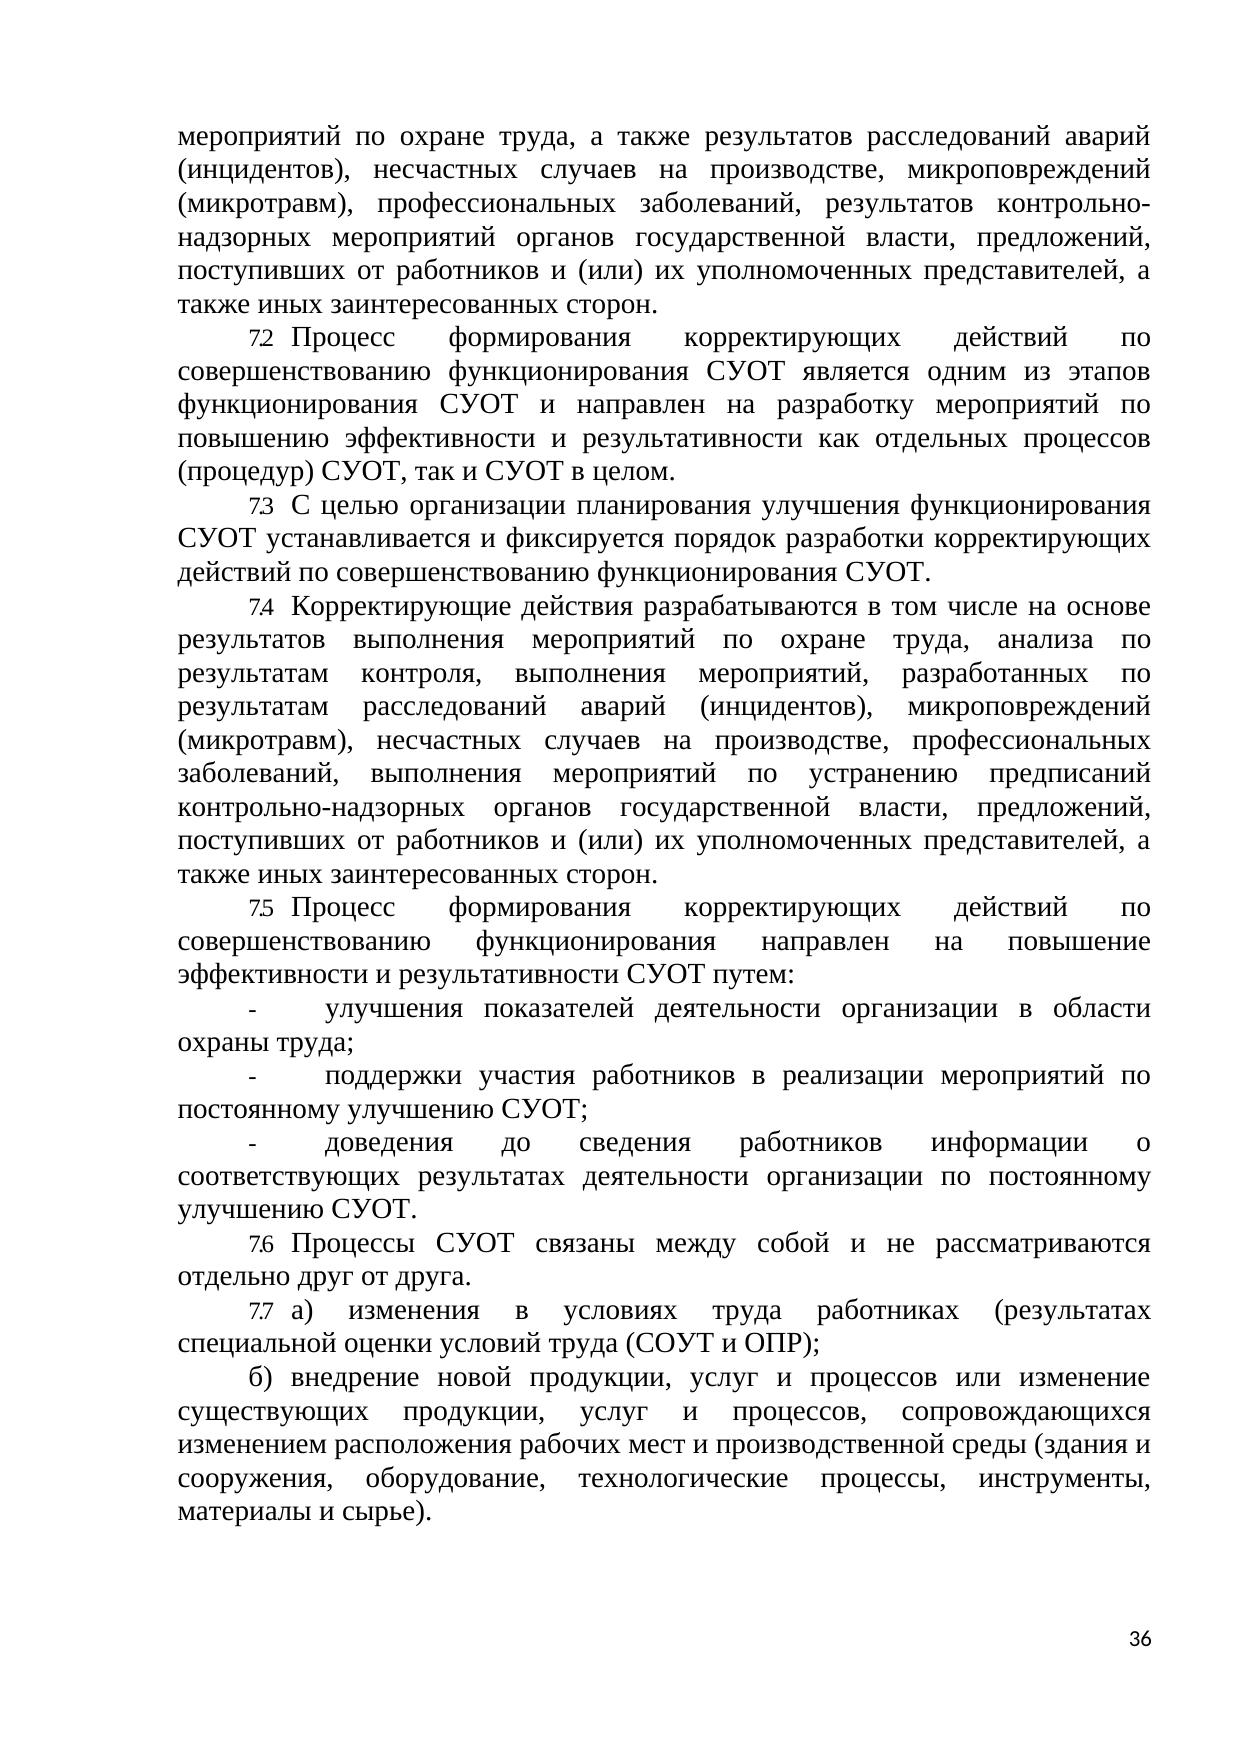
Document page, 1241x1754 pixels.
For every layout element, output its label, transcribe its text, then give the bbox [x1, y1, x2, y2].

list а) изменения в условиях труда работниках (результатах специальной оценки условий труда (СОУТ и ОПР); [177, 1292, 1152, 1359]
list С целью организации планирования улучшения функционирования СУОТ устанавливается и фиксируется порядок разработки корректирующих действий по совершенствованию функционирования СУОТ. [177, 487, 1152, 588]
list Процесс формирования корректирующих действий по совершенствованию функционирования СУОТ является одним из этапов функционирования СУОТ и направлен на разработку мероприятий по повышению эффективности и результативности как отдельных процессов (процедур) СУОТ, так и СУОТ в целом. [177, 319, 1152, 487]
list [177, 118, 1152, 319]
list улучшения показателей деятельности организации в области охраны труда; [177, 990, 1152, 1057]
list Процесс формирования корректирующих действий по совершенствованию функционирования направлен на повышение эффективности и результативности СУОТ путем: [177, 889, 1152, 990]
list Корректирующие действия разрабатываются в том числе на основе результатов выполнения мероприятий по охране труда, анализа по результатам контроля, выполнения мероприятий, разработанных по результатам расследований аварий (инцидентов), микроповреждений (микротравм), несчастных случаев на производстве, профессиональных заболеваний, выполнения мероприятий по устранению предписаний контрольно-надзорных органов государственной власти, предложений, поступивших от работников и (или) их уполномоченных представителей, а также иных заинтересованных сторон. [177, 588, 1152, 889]
text б) внедрение новой продукции, услуг и процессов или изменение существующих продукции, услуг и процессов, сопровождающихся изменением расположения рабочих мест и производственной среды (здания и сооружения, оборудование, технологические процессы, инструменты, материалы и сырье). [177, 1359, 1152, 1527]
list Процессы СУОТ связаны между собой и не рассматриваются отдельно друг от друга. [177, 1225, 1152, 1292]
list поддержки участия работников в реализации мероприятий по постоянному улучшению СУОТ; [177, 1057, 1152, 1124]
list доведения до сведения работников информации о соответствующих результатах деятельности организации по постоянному улучшению СУОТ. [177, 1124, 1152, 1225]
